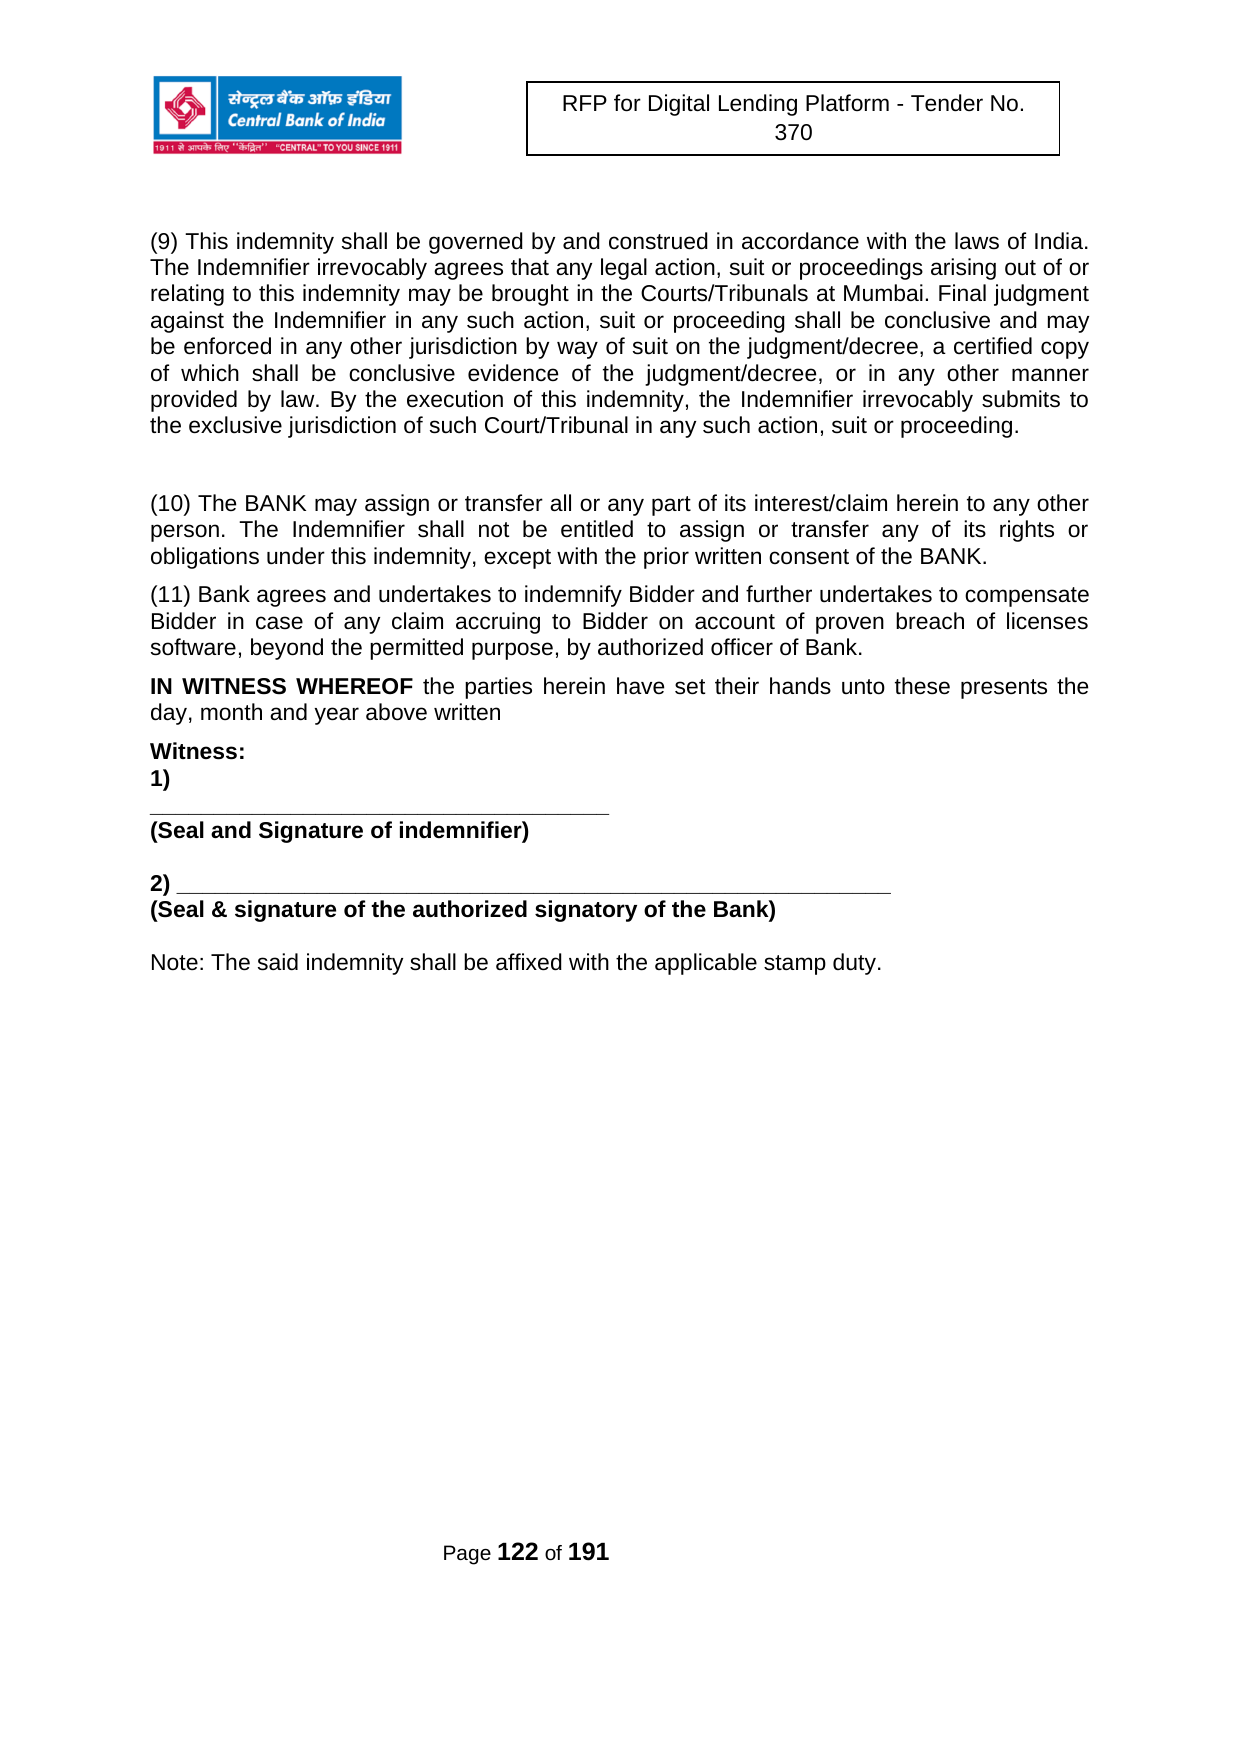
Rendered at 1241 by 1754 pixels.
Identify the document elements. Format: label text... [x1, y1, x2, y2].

picture [150, 73, 404, 156]
text Note: The said indemnity shall be affixed with the applicable stamp duty. [150, 949, 1090, 975]
text (11) Bank agrees and undertakes to indemnify Bidder and further undertakes to compensate Bidder in case of any claim accruing to Bidder on account of proven breach of licenses software, beyond the permitted purpose, by authorized officer of Bank. [150, 581, 1090, 661]
text Witness: [150, 738, 1090, 764]
text (10) The BANK may assign or transfer all or any part of its interest/claim herein to any other person. The Indemnifier shall not be entitled to assign or transfer any of its rights or obligations under this indemnity, except with the prior written consent of the BANK. [150, 490, 1090, 569]
text (Seal & signature of the authorized signatory of the Bank) [150, 896, 1090, 923]
text (9) This indemnity shall be governed by and construed in accordance with the laws of India. The Indemnifier irrevocably agrees that any legal action, suit or proceedings arising out of or relating to this indemnity may be brought in the Courts/Tribunals at Mumbai. Final judgment against the Indemnifier in any such action, suit or proceeding shall be conclusive and may be enforced in any other jurisdiction by way of suit on the judgment/decree, a certified copy of which shall be conclusive evidence of the judgment/decree, or in any other manner provided by law. By the execution of this indemnity, the Indemnifier irrevocably submits to the exclusive jurisdiction of such Court/Tribunal in any such action, suit or proceeding. [150, 228, 1090, 438]
text 1) [150, 764, 1090, 791]
text (Seal and Signature of indemnifier) [150, 817, 1090, 844]
text 2) ________________________________________________________ [150, 870, 1090, 896]
text ____________________________________ [150, 791, 1090, 817]
text IN WITNESS WHEREOF the parties herein have set their hands unto these presents the day, month and year above written [150, 673, 1090, 726]
